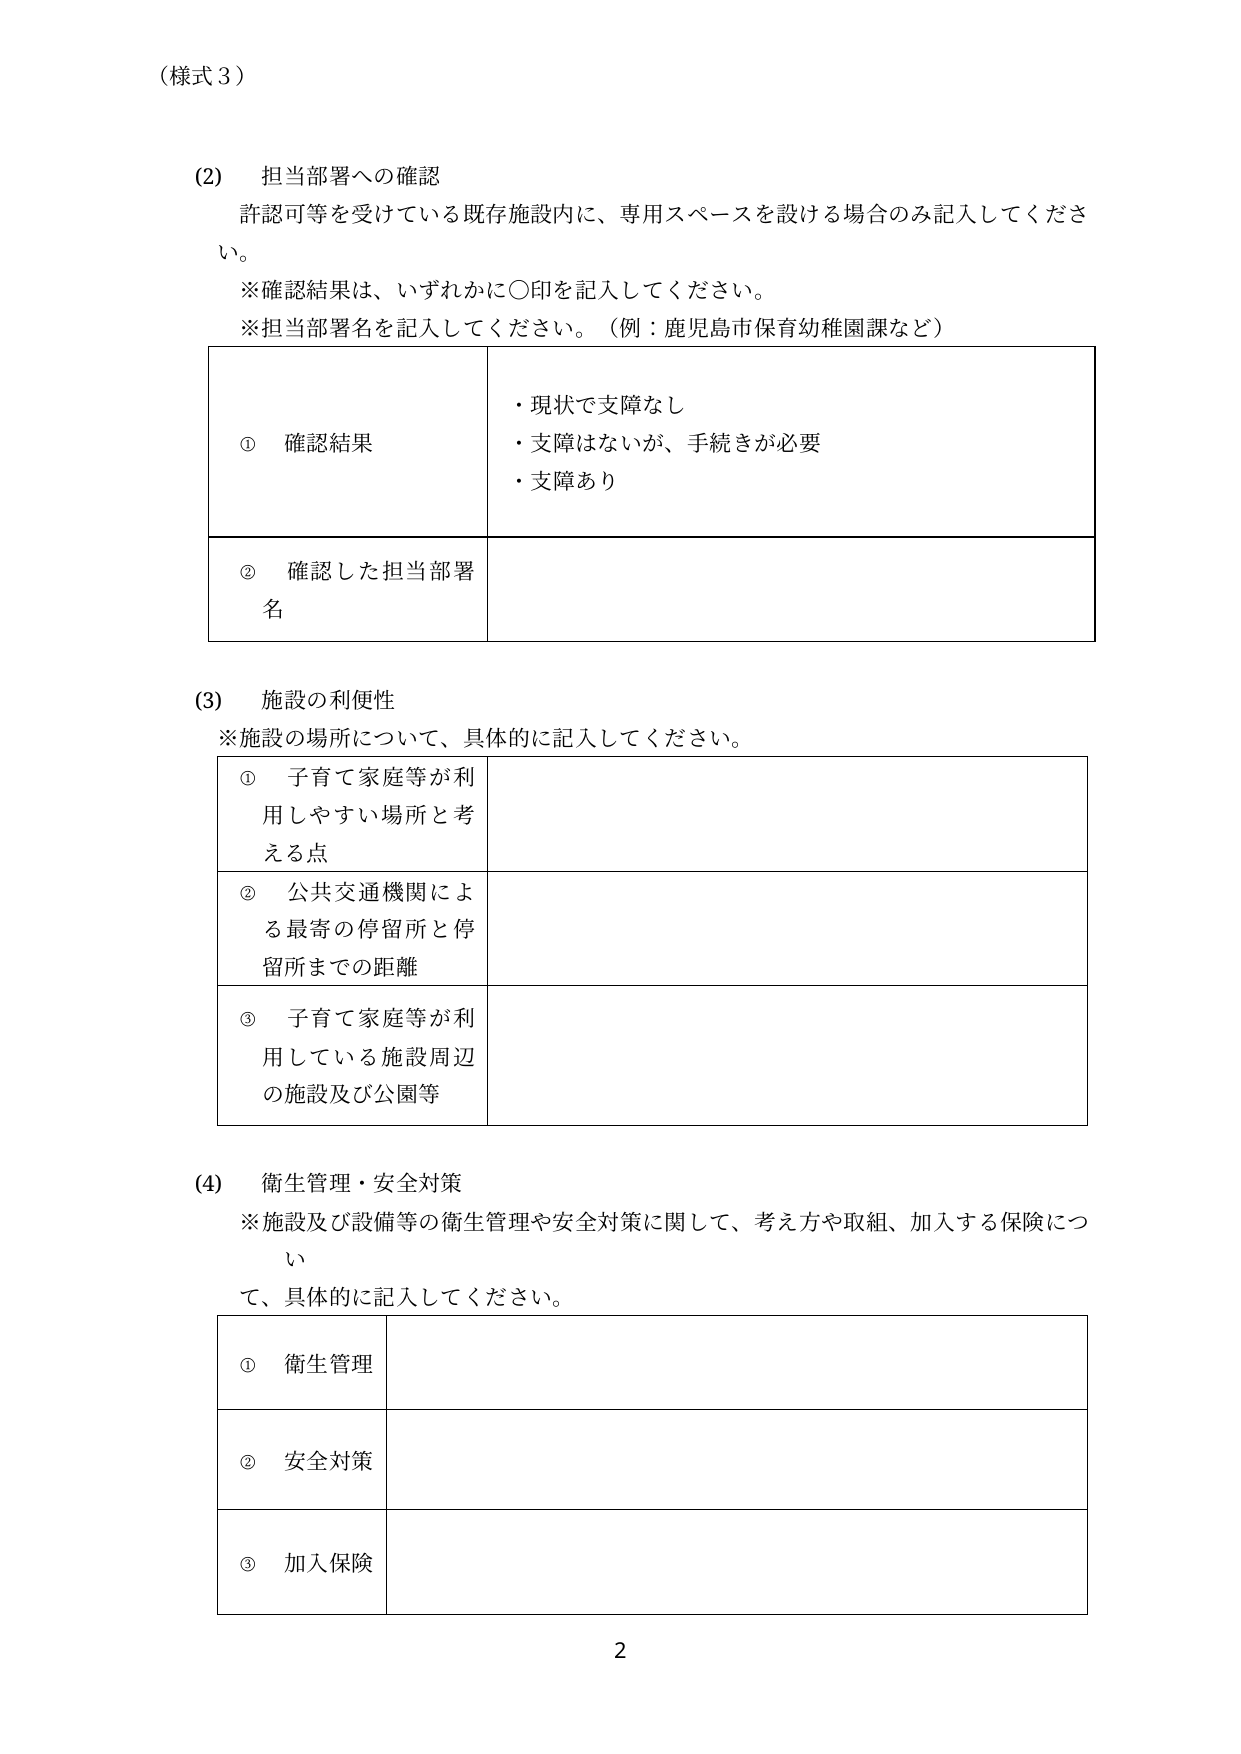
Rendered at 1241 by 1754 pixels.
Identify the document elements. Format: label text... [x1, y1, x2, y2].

text (3) 施設の利便性 [150, 680, 1091, 718]
text (4) 衛生管理・安全対策 [150, 1163, 1091, 1201]
table_header [387, 1316, 1087, 1409]
table_header ① 衛生管理 [218, 1316, 386, 1409]
text ※担当部署名を記入してください。（例：鹿児島市保育幼稚園課など） [172, 308, 1091, 346]
table_cell [387, 1410, 1087, 1509]
table_cell ③ 子育て家庭等が利用している施設周辺の施設及び公園等 [218, 986, 487, 1124]
table_cell [488, 986, 1087, 1124]
table_cell [387, 1510, 1087, 1614]
table_cell ② 安全対策 [218, 1410, 386, 1509]
table_cell ③ 加入保険 [218, 1510, 386, 1614]
table_header [488, 757, 1087, 871]
table_header ① 子育て家庭等が利用しやすい場所と考える点 [218, 757, 487, 871]
table_header ・現状で支障なし ・支障はないが、手続きが必要 ・支障あり [488, 347, 1094, 536]
text ※確認結果は、いずれかに〇印を記入してください。 [172, 270, 1091, 308]
table_cell [488, 872, 1087, 985]
text (2) 担当部署への確認 [150, 156, 1091, 194]
text ※施設及び設備等の衛生管理や安全対策に関して、考え方や取組、加入する保険につい [195, 1201, 1091, 1277]
table_cell ② 公共交通機関による最寄の停留所と停留所までの距離 [218, 872, 487, 985]
text 許認可等を受けている既存施設内に、専用スペースを設ける場合のみ記入してください。 [172, 194, 1091, 270]
table_cell [488, 538, 1094, 641]
text ※施設の場所について、具体的に記入してください。 [150, 718, 1091, 756]
table_header ① 確認結果 [209, 347, 487, 536]
table_cell ② 確認した担当部署名 [209, 538, 487, 641]
text て、具体的に記入してください。 [206, 1277, 1091, 1315]
